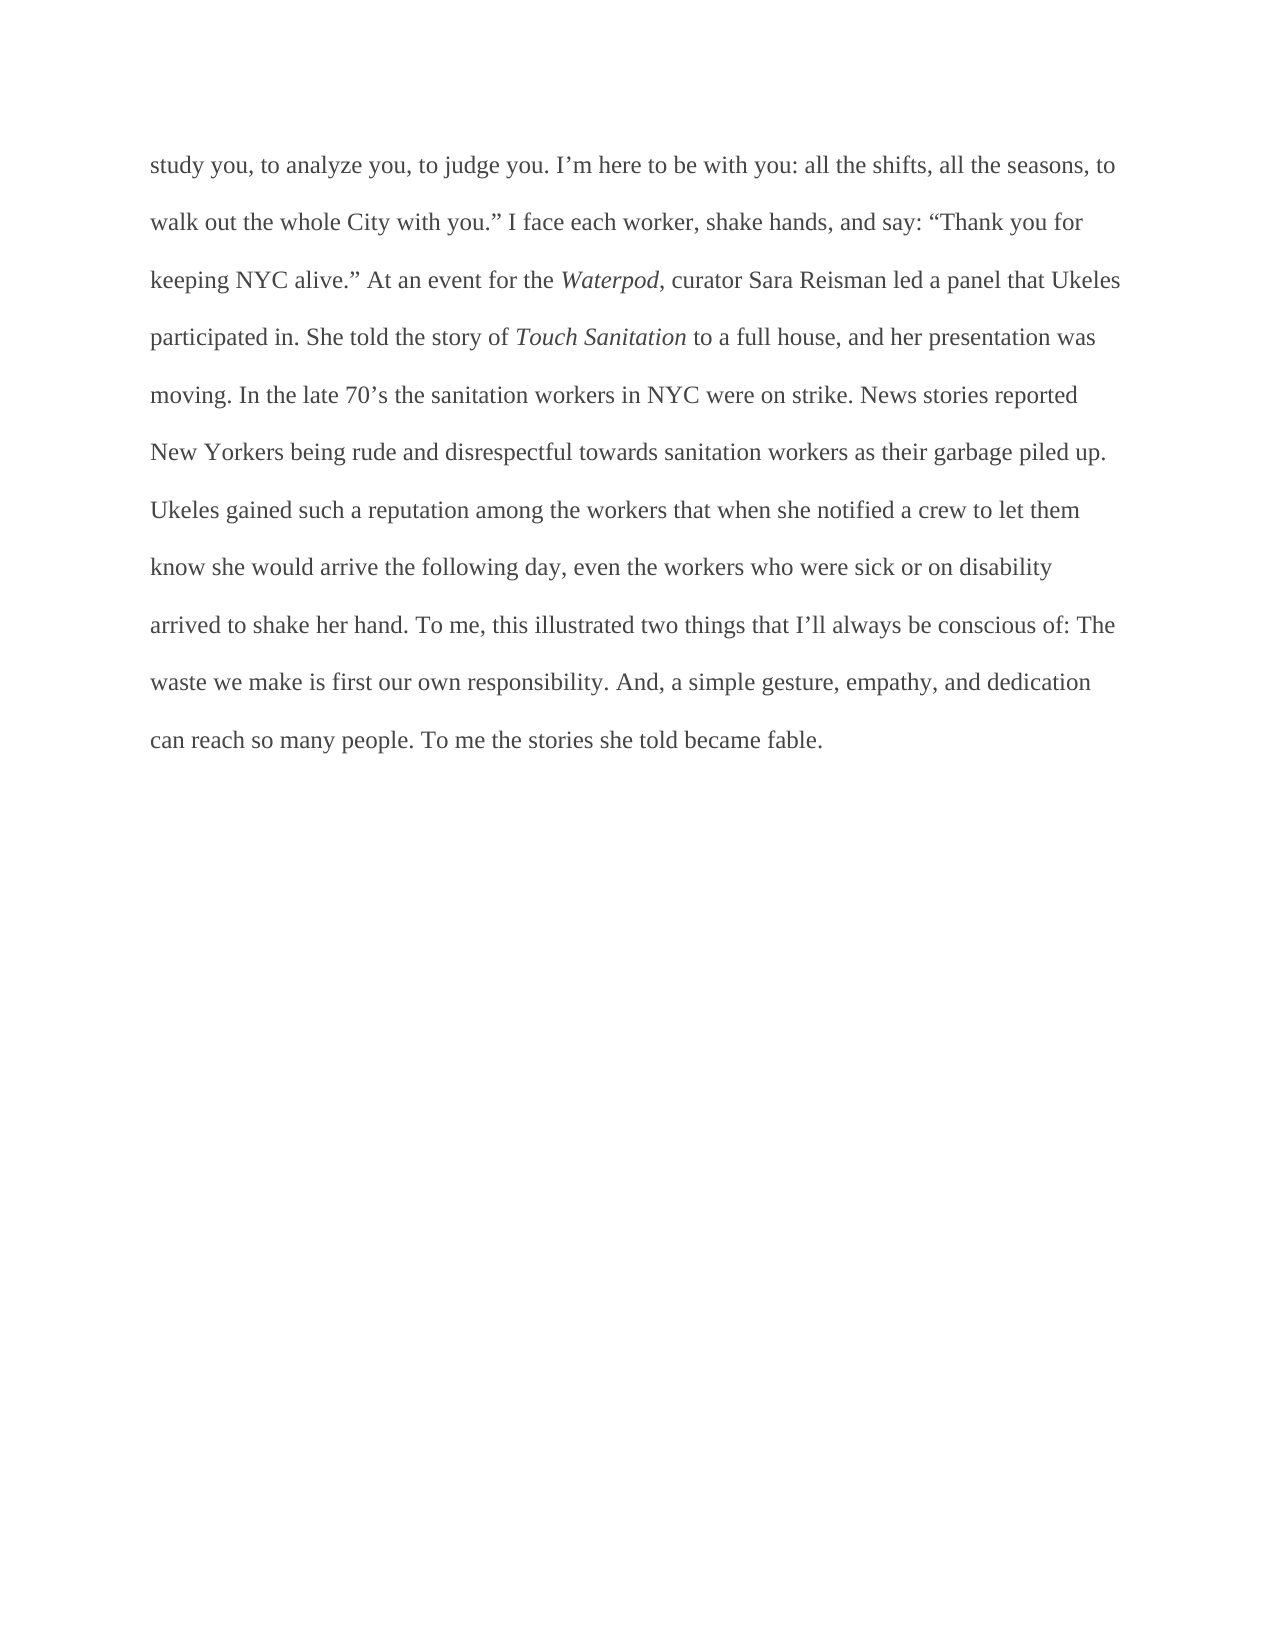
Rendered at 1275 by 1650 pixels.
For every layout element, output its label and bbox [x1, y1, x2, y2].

text [150, 150, 1125, 754]
